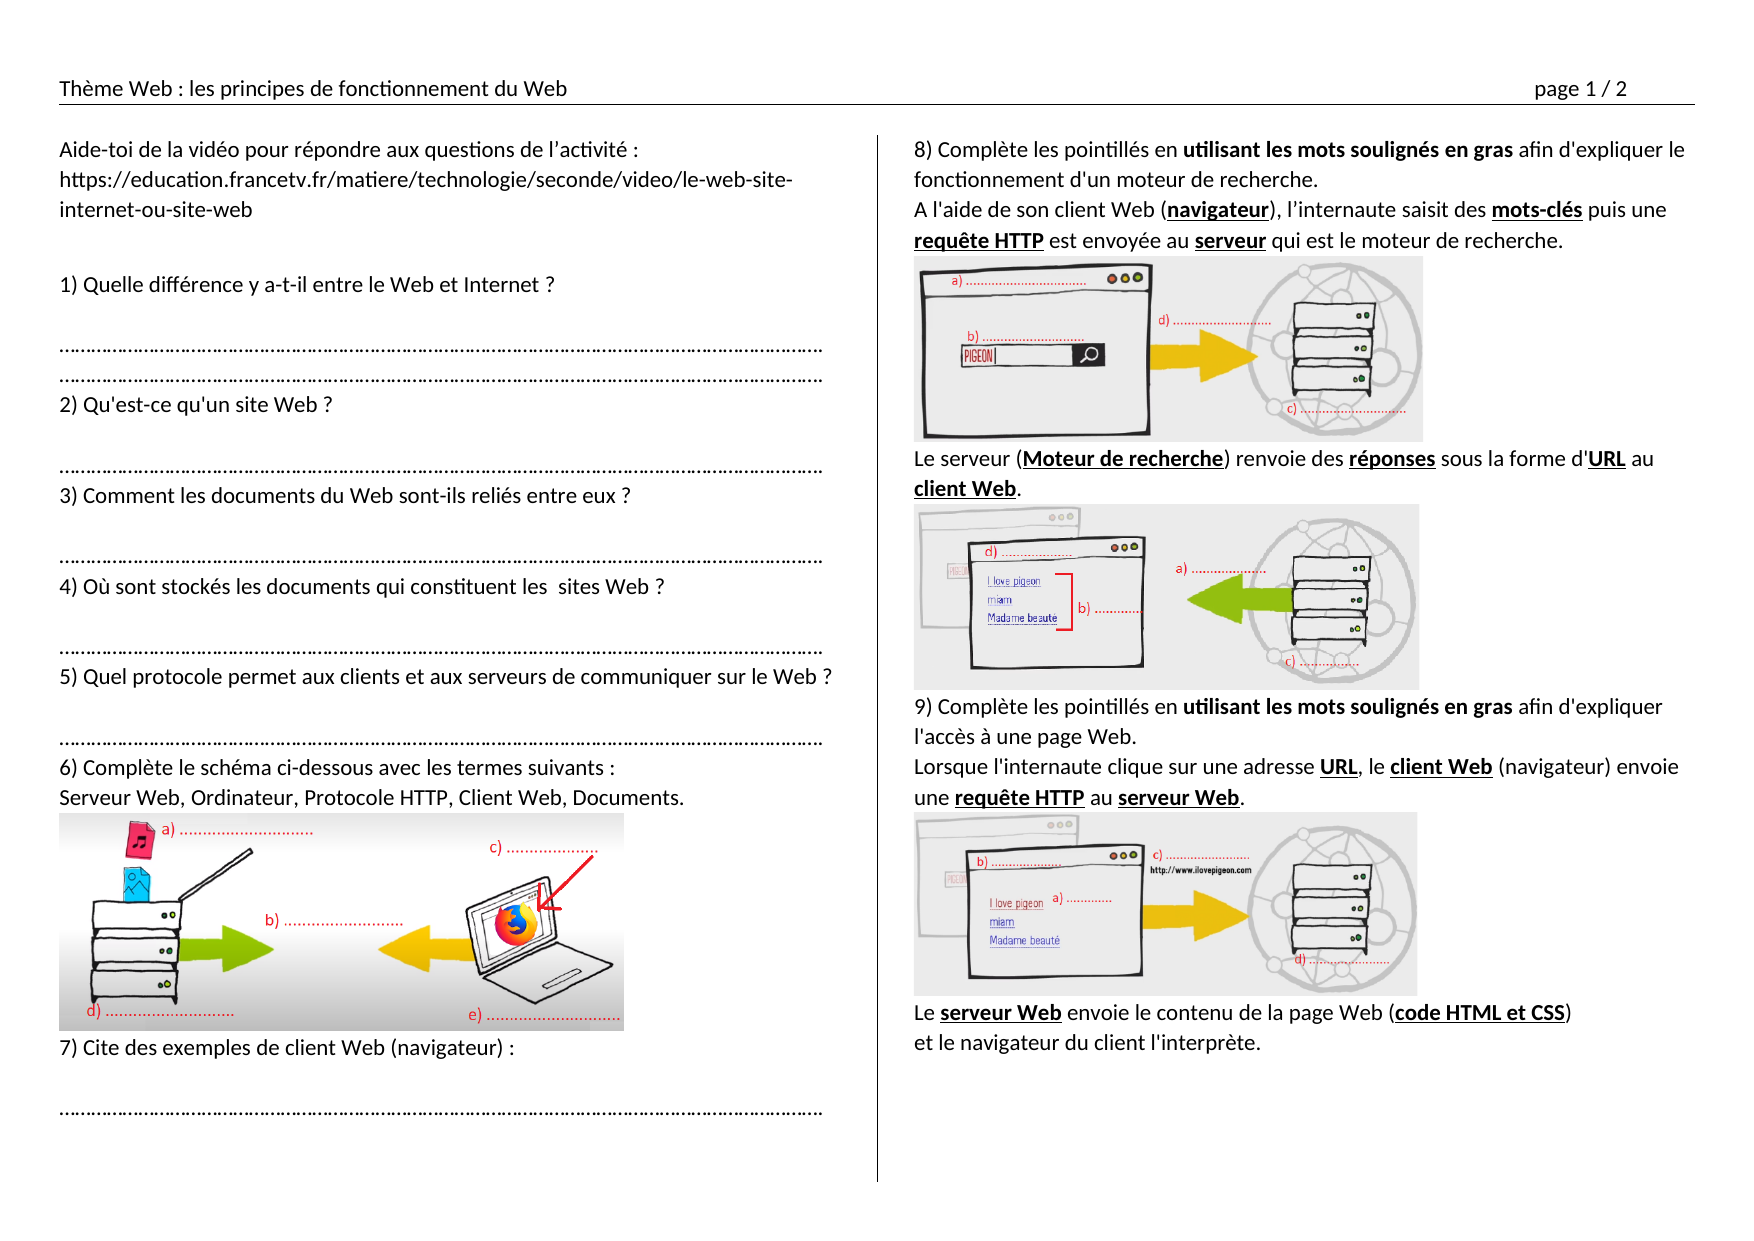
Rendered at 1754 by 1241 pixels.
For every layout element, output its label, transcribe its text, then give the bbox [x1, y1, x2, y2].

text 4) Où sont stockés les documents qui constituent les sites Web ? [59, 572, 840, 600]
text Serveur Web, Ordinateur, Protocole HTTP, Client Web, Documents. [59, 783, 840, 811]
text ………………………………………………………………………………………………………………………………. [59, 330, 840, 358]
text 7) Cite des exemples de client Web (navigateur) : [59, 1033, 840, 1061]
text ………………………………………………………………………………………………………………………………. [59, 632, 840, 660]
text ………………………………………………………………………………………………………………………………. [59, 723, 840, 751]
text https://education.francetv.fr/matiere/technologie/seconde/video/le-web-site-internet-ou-site-web [59, 165, 840, 224]
picture [59, 813, 624, 1031]
text ………………………………………………………………………………………………………………………………. [59, 451, 840, 479]
text Lorsque l'internaute clique sur une adresse URL, le client Web (navigateur) envoie une requête HTTP au serveur Web. [914, 752, 1695, 811]
text 5) Quel protocole permet aux clients et aux serveurs de communiquer sur le Web ? [59, 662, 840, 691]
text 2) Qu'est-ce qu'un site Web ? [59, 391, 840, 419]
text 9) Complète les pointillés en utilisant les mots soulignés en gras afin d'expliquer l'accès à une page Web. [914, 692, 1695, 750]
picture [913, 256, 1424, 442]
text 1) Quelle différence y a-t-il entre le Web et Internet ? [59, 270, 840, 298]
text ………………………………………………………………………………………………………………………………. [59, 542, 840, 570]
text ………………………………………………………………………………………………………………………………. [59, 1093, 840, 1121]
text et le navigateur du client l'interprète. [914, 1028, 1695, 1056]
text 8) Complète les pointillés en utilisant les mots soulignés en gras afin d'expliquer le fonctionnement d'un moteur de recherche. [914, 135, 1695, 193]
text Le serveur (Moteur de recherche) renvoie des réponses sous la forme d'URL au client Web. [914, 444, 1695, 502]
text 3) Comment les documents du Web sont-ils reliés entre eux ? [59, 481, 840, 509]
text A l'aide de son client Web (navigateur), l’internaute saisit des mots-clés puis une requête HTTP est envoyée au serveur qui est le moteur de recherche. [914, 196, 1695, 254]
picture [913, 812, 1418, 996]
text Aide-toi de la vidéo pour répondre aux questions de l’activité : [59, 135, 840, 163]
text ………………………………………………………………………………………………………………………………. [59, 360, 840, 388]
picture [913, 504, 1420, 690]
text 6) Complète le schéma ci-dessous avec les termes suivants : [59, 753, 840, 781]
text Le serveur Web envoie le contenu de la page Web (code HTML et CSS) [914, 998, 1695, 1026]
